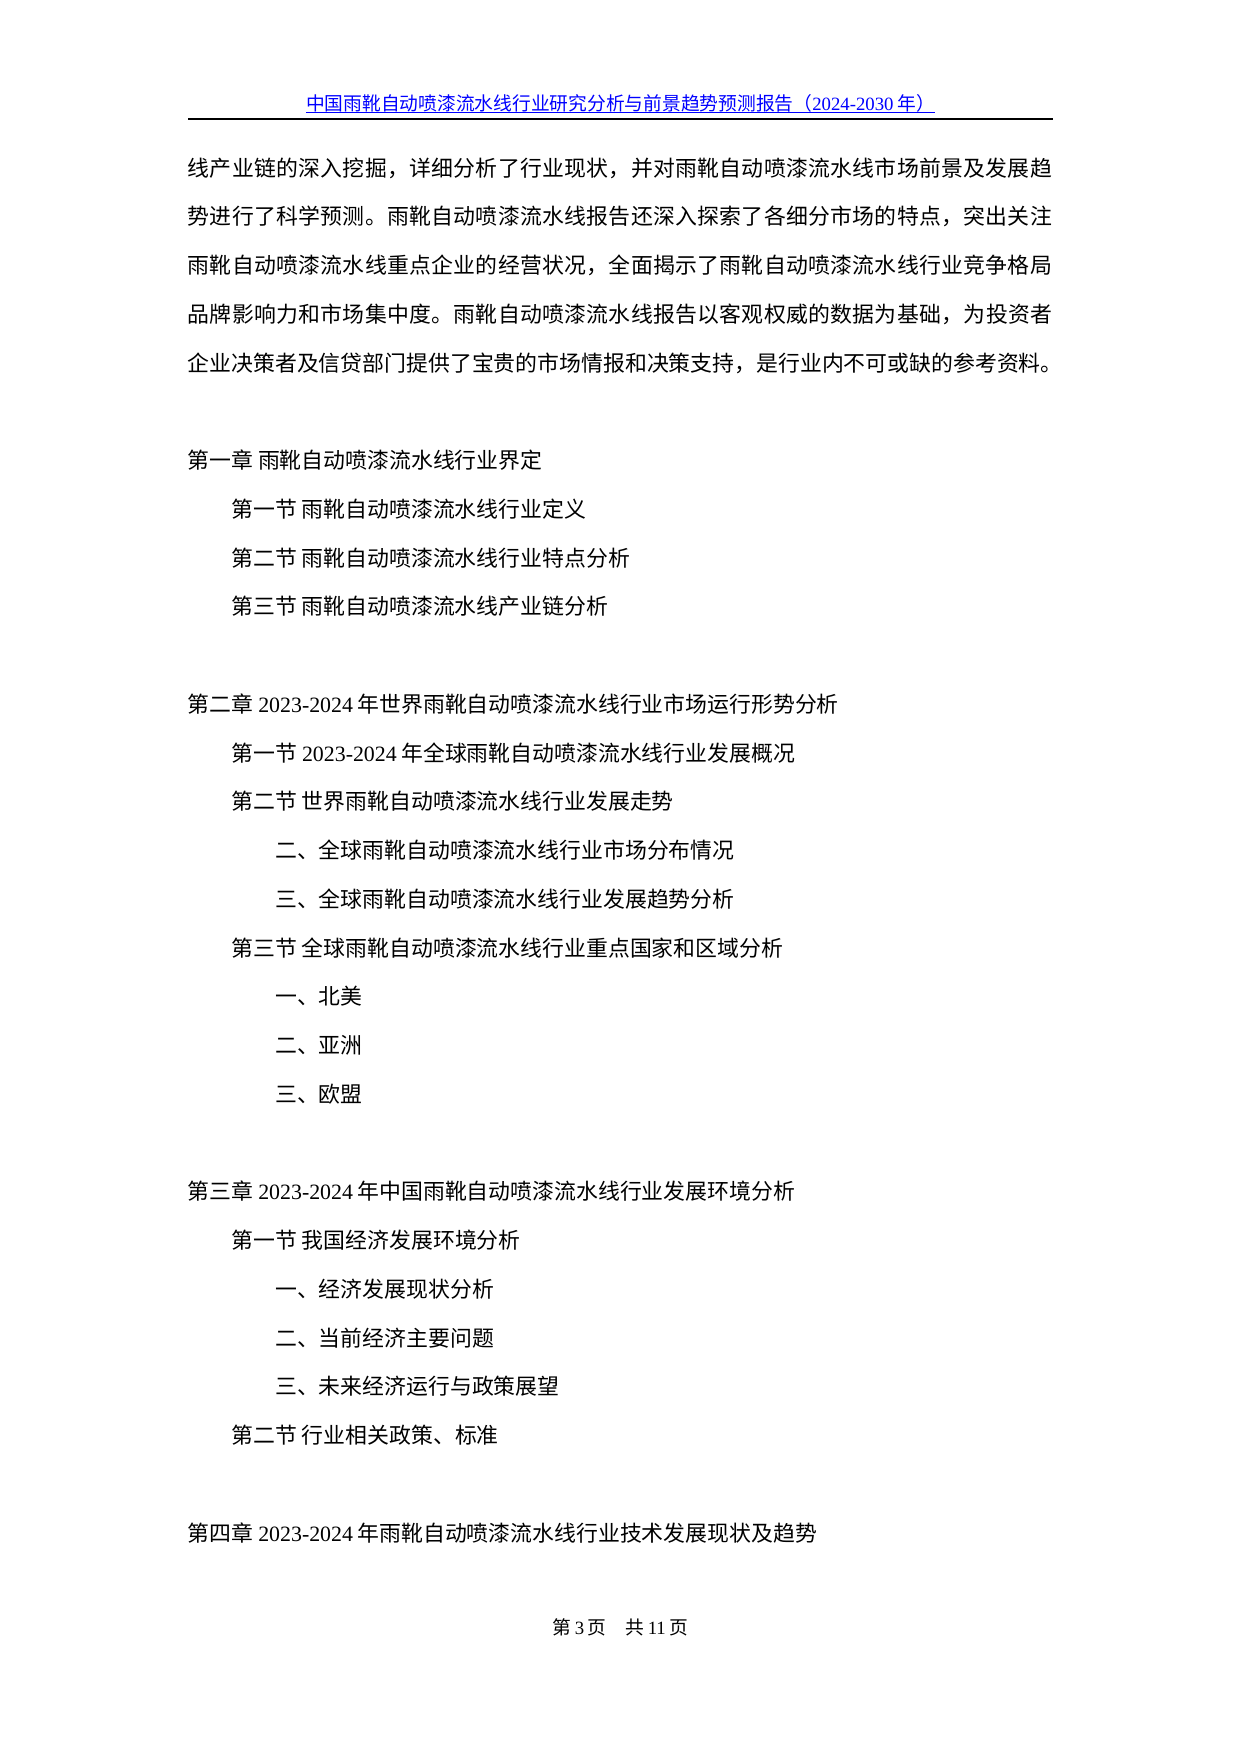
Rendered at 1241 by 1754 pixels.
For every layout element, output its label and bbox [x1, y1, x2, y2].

text [187, 150, 1053, 1548]
